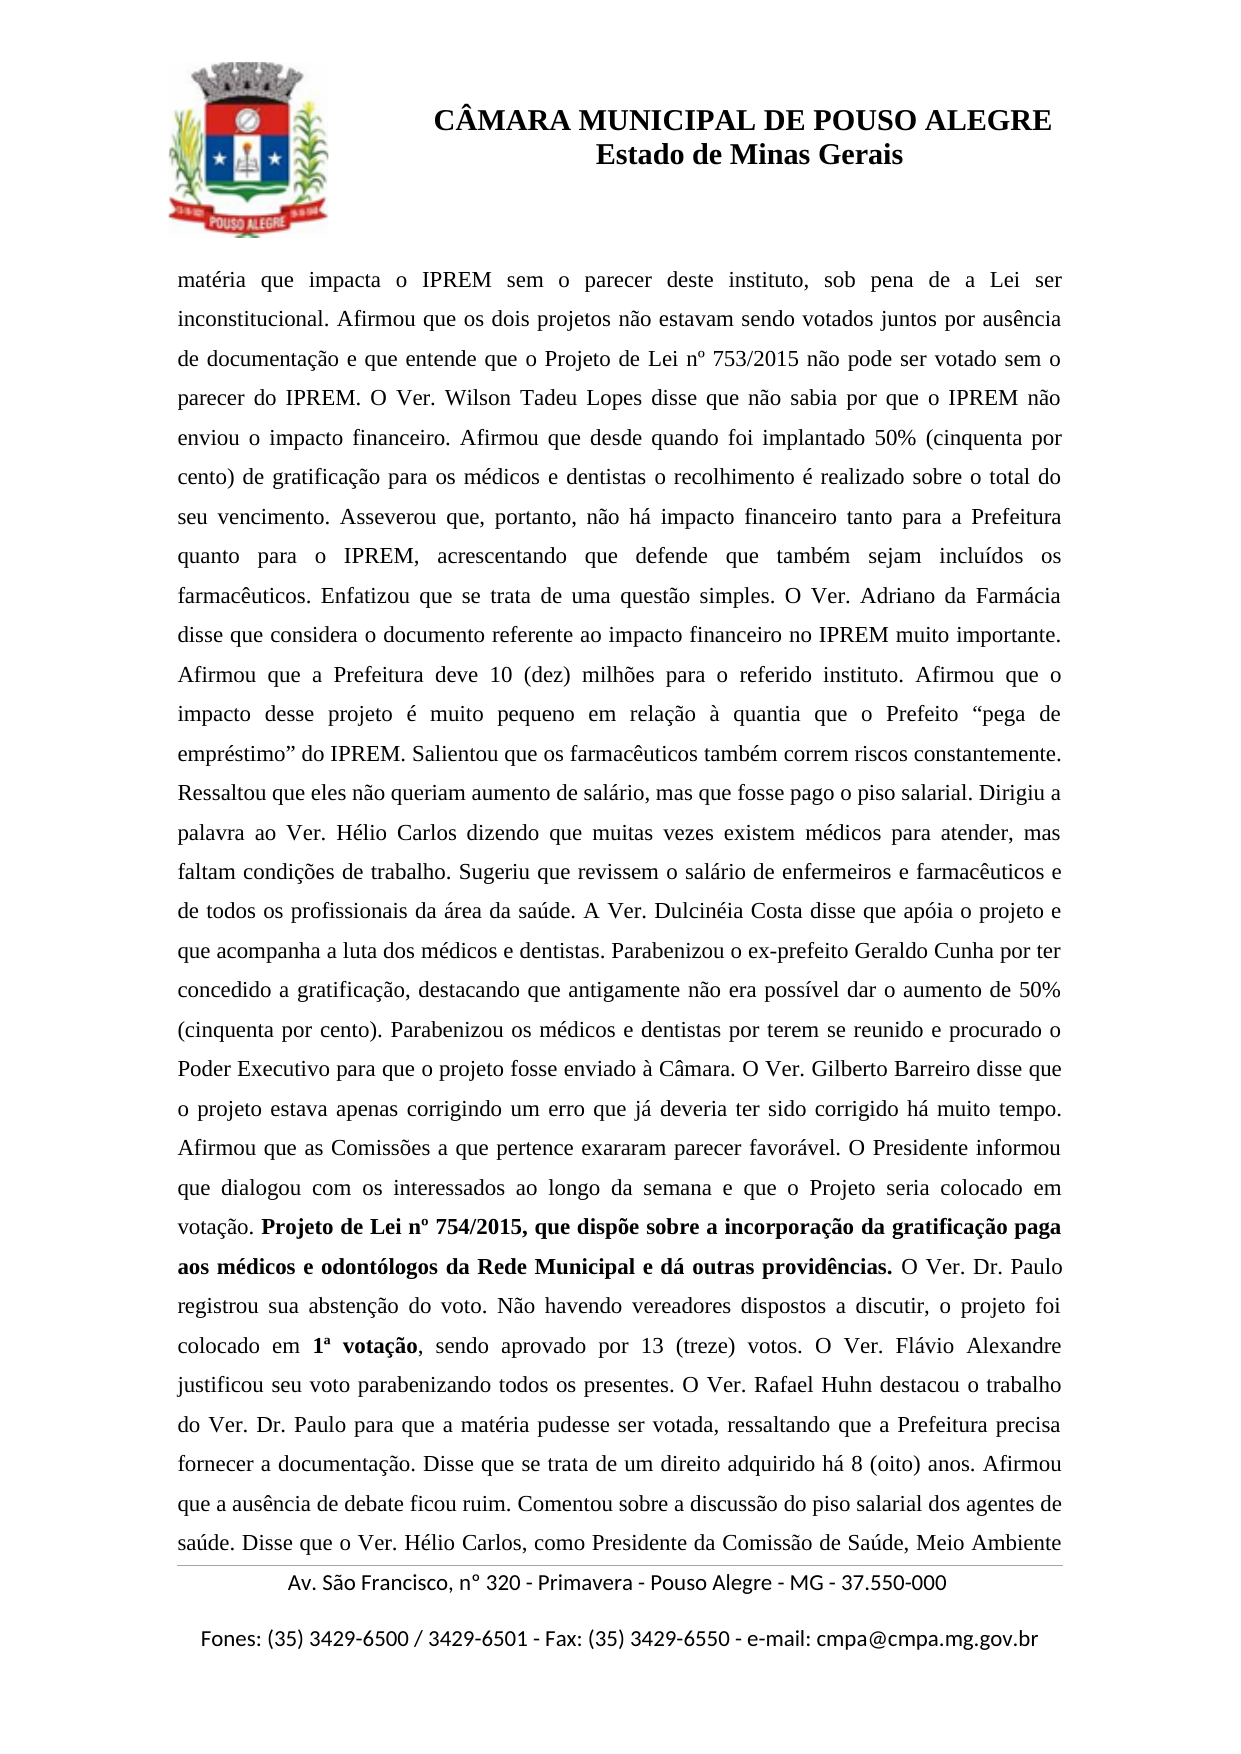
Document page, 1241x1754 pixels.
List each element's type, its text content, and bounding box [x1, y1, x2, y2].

picture [168, 62, 329, 238]
